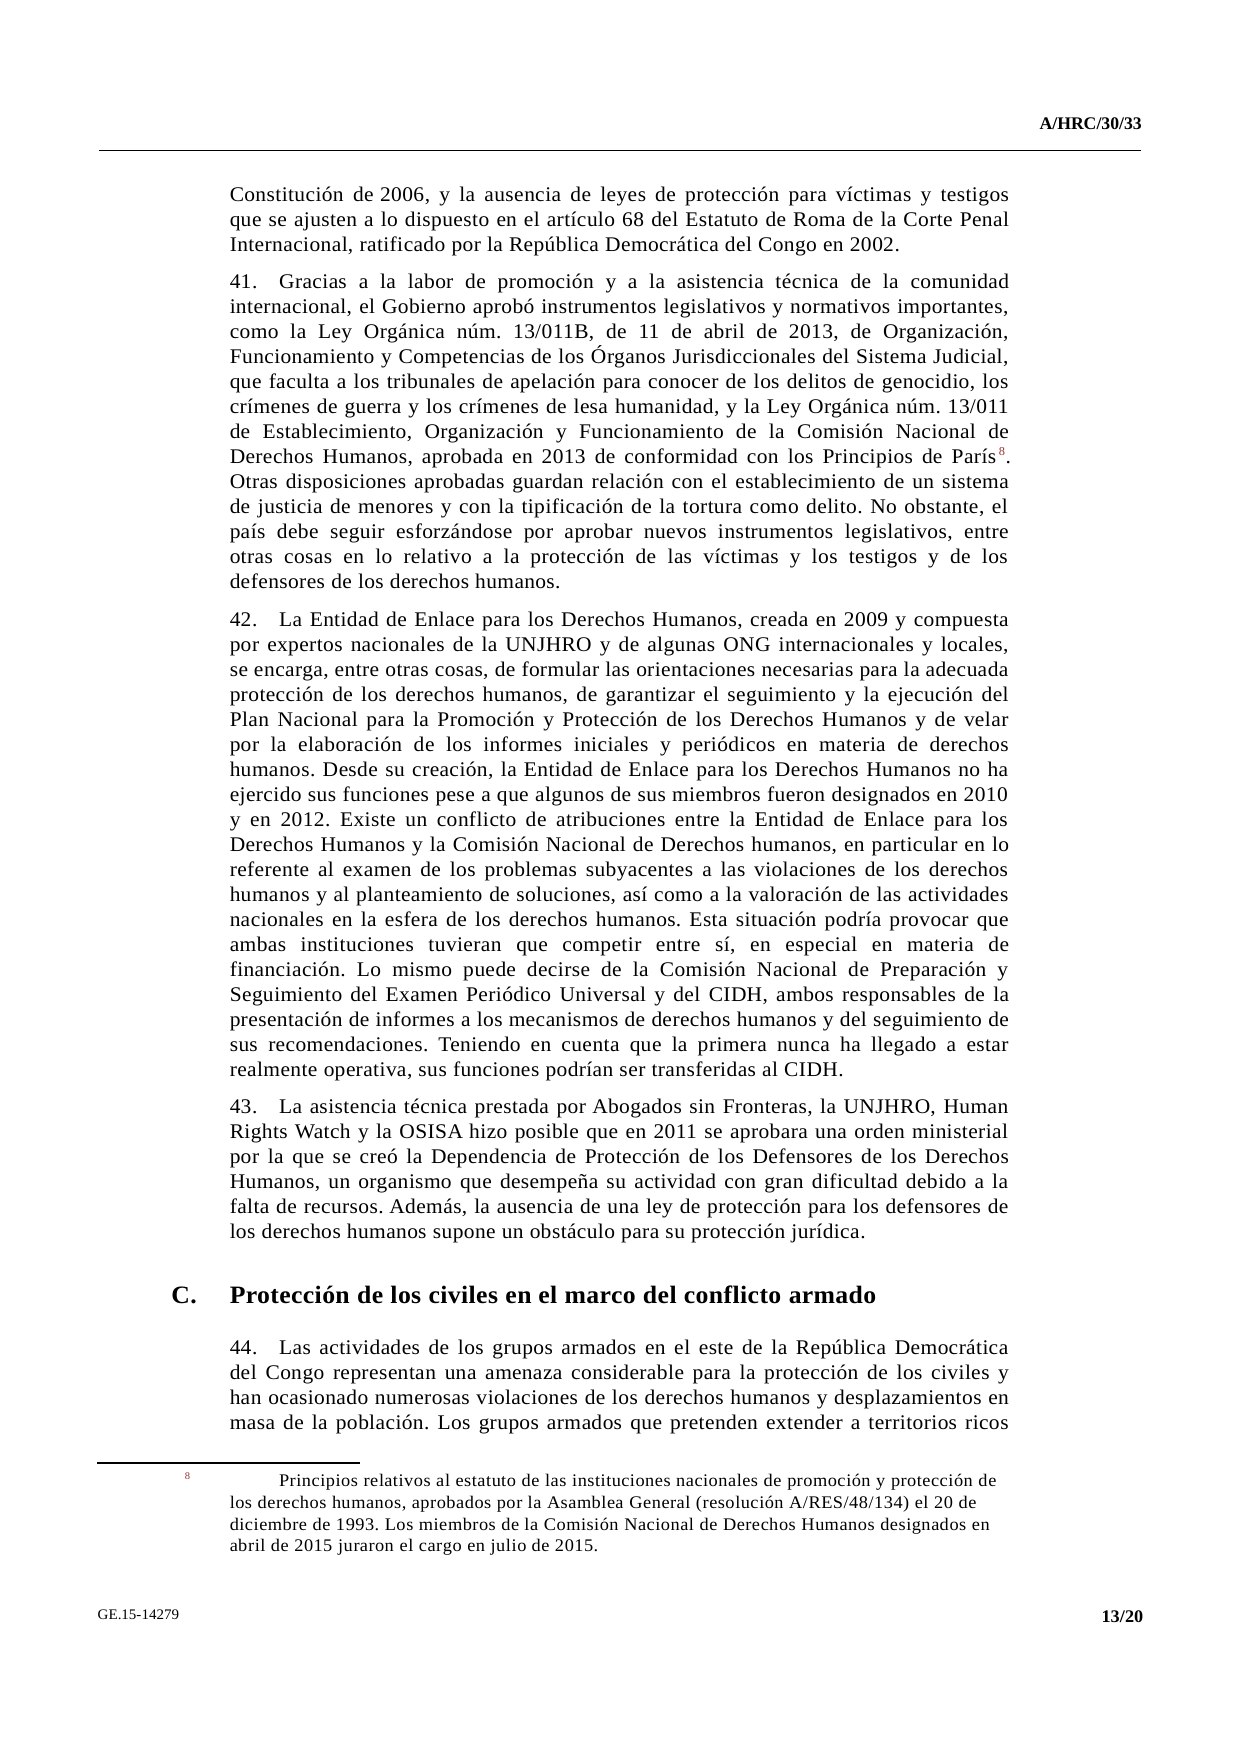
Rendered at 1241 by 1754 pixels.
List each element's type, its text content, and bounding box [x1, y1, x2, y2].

text 41. Gracias a la labor de promoción y a la asistencia técnica de la comunidad internacional, el Gobierno aprobó instrumentos legislativos y normativos importantes, como la Ley Orgánica núm. 13/011B, de 11 de abril de 2013, de Organización, Funcionamiento y Competencias de los Órganos Jurisdiccionales del Sistema Judicial, que faculta a los tribunales de apelación para conocer de los delitos de genocidio, los crímenes de guerra y los crímenes de lesa humanidad, y la Ley Orgánica núm. 13/011 de Establecimiento, Organización y Funcionamiento de la Comisión Nacional de Derechos Humanos, aprobada en 2013 de conformidad con los Principios de París. Otras disposiciones aprobadas guardan relación con el establecimiento de un sistema de justicia de menores y con la tipificación de la tortura como delito. No obstante, el país debe seguir esforzándose por aprobar nuevos instrumentos legislativos, entre otras cosas en lo relativo a la protección de las víctimas y los testigos y de los defensores de los derechos humanos. [229, 269, 1011, 594]
text 43. La asistencia técnica prestada por Abogados sin Fronteras, la UNJHRO, Human Rights Watch y la OSISA hizo posible que en 2011 se aprobara una orden ministerial por la que se creó la Dependencia de Protección de los Defensores de los Derechos Humanos, un organismo que desempeña su actividad con gran dificultad debido a la falta de recursos. Además, la ausencia de una ley de protección para los defensores de los derechos humanos supone un obstáculo para su protección jurídica. [229, 1094, 1011, 1244]
text C. Protección de los civiles en el marco del conflicto armado [97, 1281, 1011, 1309]
text 42. La Entidad de Enlace para los Derechos Humanos, creada en 2009 y compuesta por expertos nacionales de la UNJHRO y de algunas ONG internacionales y locales, se encarga, entre otras cosas, de formular las orientaciones necesarias para la adecuada protección de los derechos humanos, de garantizar el seguimiento y la ejecución del Plan Nacional para la Promoción y Protección de los Derechos Humanos y de velar por la elaboración de los informes iniciales y periódicos en materia de derechos humanos. Desde su creación, la Entidad de Enlace para los Derechos Humanos no ha ejercido sus funciones pese a que algunos de sus miembros fueron designados en 2010 y en 2012. Existe un conflicto de atribuciones entre la Entidad de Enlace para los Derechos Humanos y la Comisión Nacional de Derechos humanos, en particular en lo referente al examen de los problemas subyacentes a las violaciones de los derechos humanos y al planteamiento de soluciones, así como a la valoración de las actividades nacionales en la esfera de los derechos humanos. Esta situación podría provocar que ambas instituciones tuvieran que competir entre sí, en especial en materia de financiación. Lo mismo puede decirse de la Comisión Nacional de Preparación y Seguimiento del Examen Periódico Universal y del CIDH, ambos responsables de la presentación de informes a los mecanismos de derechos humanos y del seguimiento de sus recomendaciones. Teniendo en cuenta que la primera nunca ha llegado a estar realmente operativa, sus funciones podrían ser transferidas al CIDH. [229, 606, 1011, 1081]
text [229, 181, 1011, 256]
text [229, 1334, 1011, 1434]
